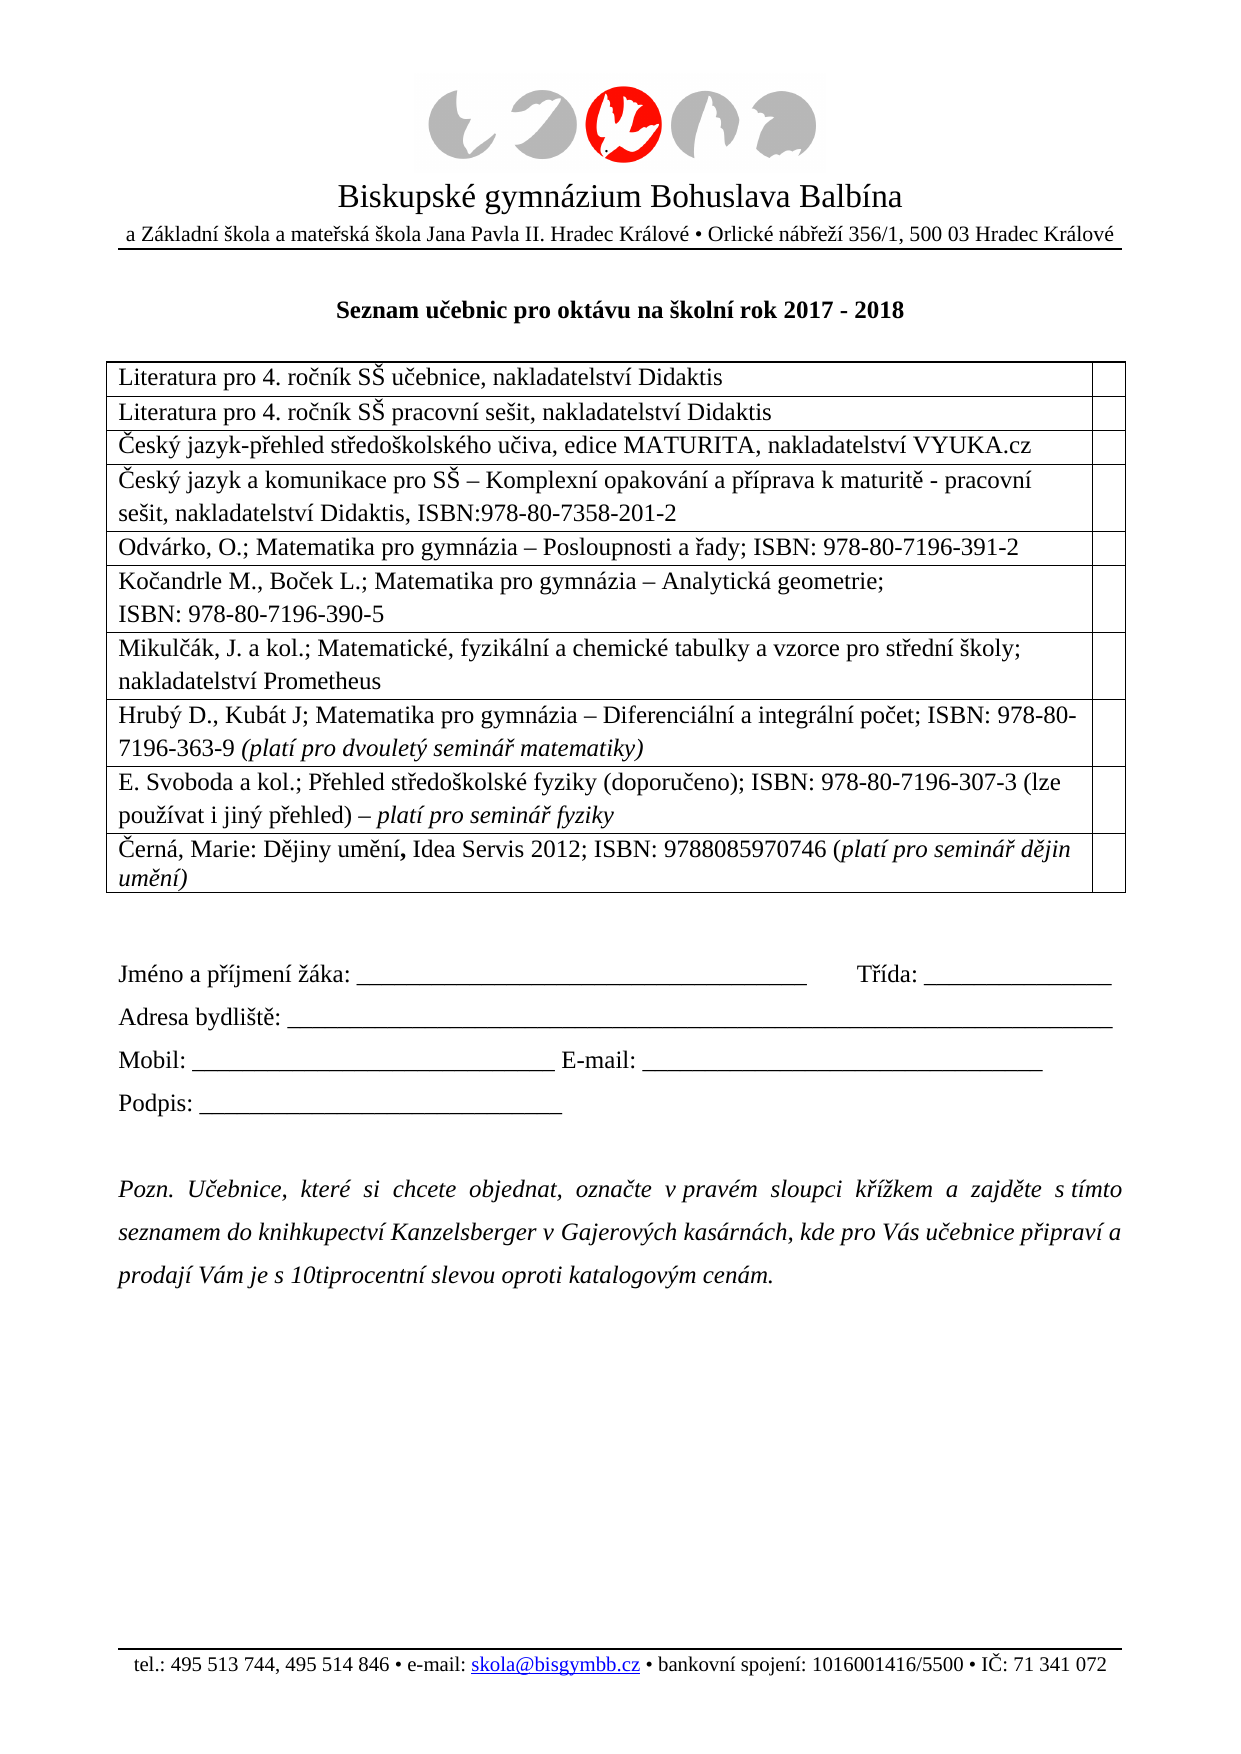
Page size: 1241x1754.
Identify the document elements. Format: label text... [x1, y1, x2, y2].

text Adresa bydliště: __________________________________________________________________ [118, 1002, 1122, 1031]
table_cell Odvárko, O.; Matematika pro gymnázia – Posloupnosti a řady; ISBN: 978-80-7196-391-2 [107, 532, 1092, 565]
picture [413, 73, 827, 173]
table_header [1093, 363, 1125, 396]
table_cell Kočandrle M., Boček L.; Matematika pro gymnázia – Analytická geometrie; ISBN: 978-80-7196-390-5 [107, 566, 1092, 632]
table_cell [1093, 532, 1125, 565]
table_cell [1093, 633, 1125, 699]
table_cell Hrubý D., Kubát J; Matematika pro gymnázia – Diferenciální a integrální počet; ISBN: 978-80-7196-363-9 (platí pro dvouletý seminář matematiky) [107, 700, 1092, 766]
table_header Literatura pro 4. ročník SŠ učebnice, nakladatelství Didaktis [107, 363, 1092, 396]
table_cell [1093, 566, 1125, 632]
table_cell Literatura pro 4. ročník SŠ pracovní sešit, nakladatelství Didaktis [107, 397, 1092, 429]
table_cell [1093, 465, 1125, 531]
table_cell [1093, 431, 1125, 464]
table_cell Mikulčák, J. a kol.; Matematické, fyzikální a chemické tabulky a vzorce pro střední školy; nakladatelství Prometheus [107, 633, 1092, 699]
text Pozn. Učebnice, které si chcete objednat, označte v pravém sloupci křížkem a zajděte s tímto seznamem do knihkupectví Kanzelsberger v Gajerových kasárnách, kde pro Vás učebnice připraví a prodají Vám je s 10tiprocentní slevou oproti katalogovým cenám. [118, 1174, 1122, 1289]
table_cell [1093, 397, 1125, 429]
table_cell Černá, Marie: Dějiny umění, Idea Servis 2012; ISBN: 9788085970746 (platí pro seminář dějin umění) [107, 834, 1092, 892]
table_cell [1093, 767, 1125, 833]
table_cell E. Svoboda a kol.; Přehled středoškolské fyziky (doporučeno); ISBN: 978-80-7196-307-3 (lze používat i jiný přehled) – platí pro seminář fyziky [107, 767, 1092, 833]
table_cell [1093, 834, 1125, 892]
text Jméno a příjmení žáka: ____________________________________ Třída: _______________ [118, 959, 1122, 987]
table_cell Český jazyk a komunikace pro SŠ – Komplexní opakování a příprava k maturitě - pracovní sešit, nakladatelství Didaktis, ISBN:978-80-7358-201-2 [107, 465, 1092, 531]
table_cell [1093, 700, 1125, 766]
text Seznam učebnic pro oktávu na školní rok 2017 - 2018 [118, 295, 1122, 324]
text Mobil: _____________________________ E-mail: ________________________________ [118, 1045, 1122, 1074]
text Podpis: _____________________________ [118, 1088, 1122, 1117]
table_cell Český jazyk-přehled středoškolského učiva, edice MATURITA, nakladatelství VYUKA.cz [107, 431, 1092, 464]
